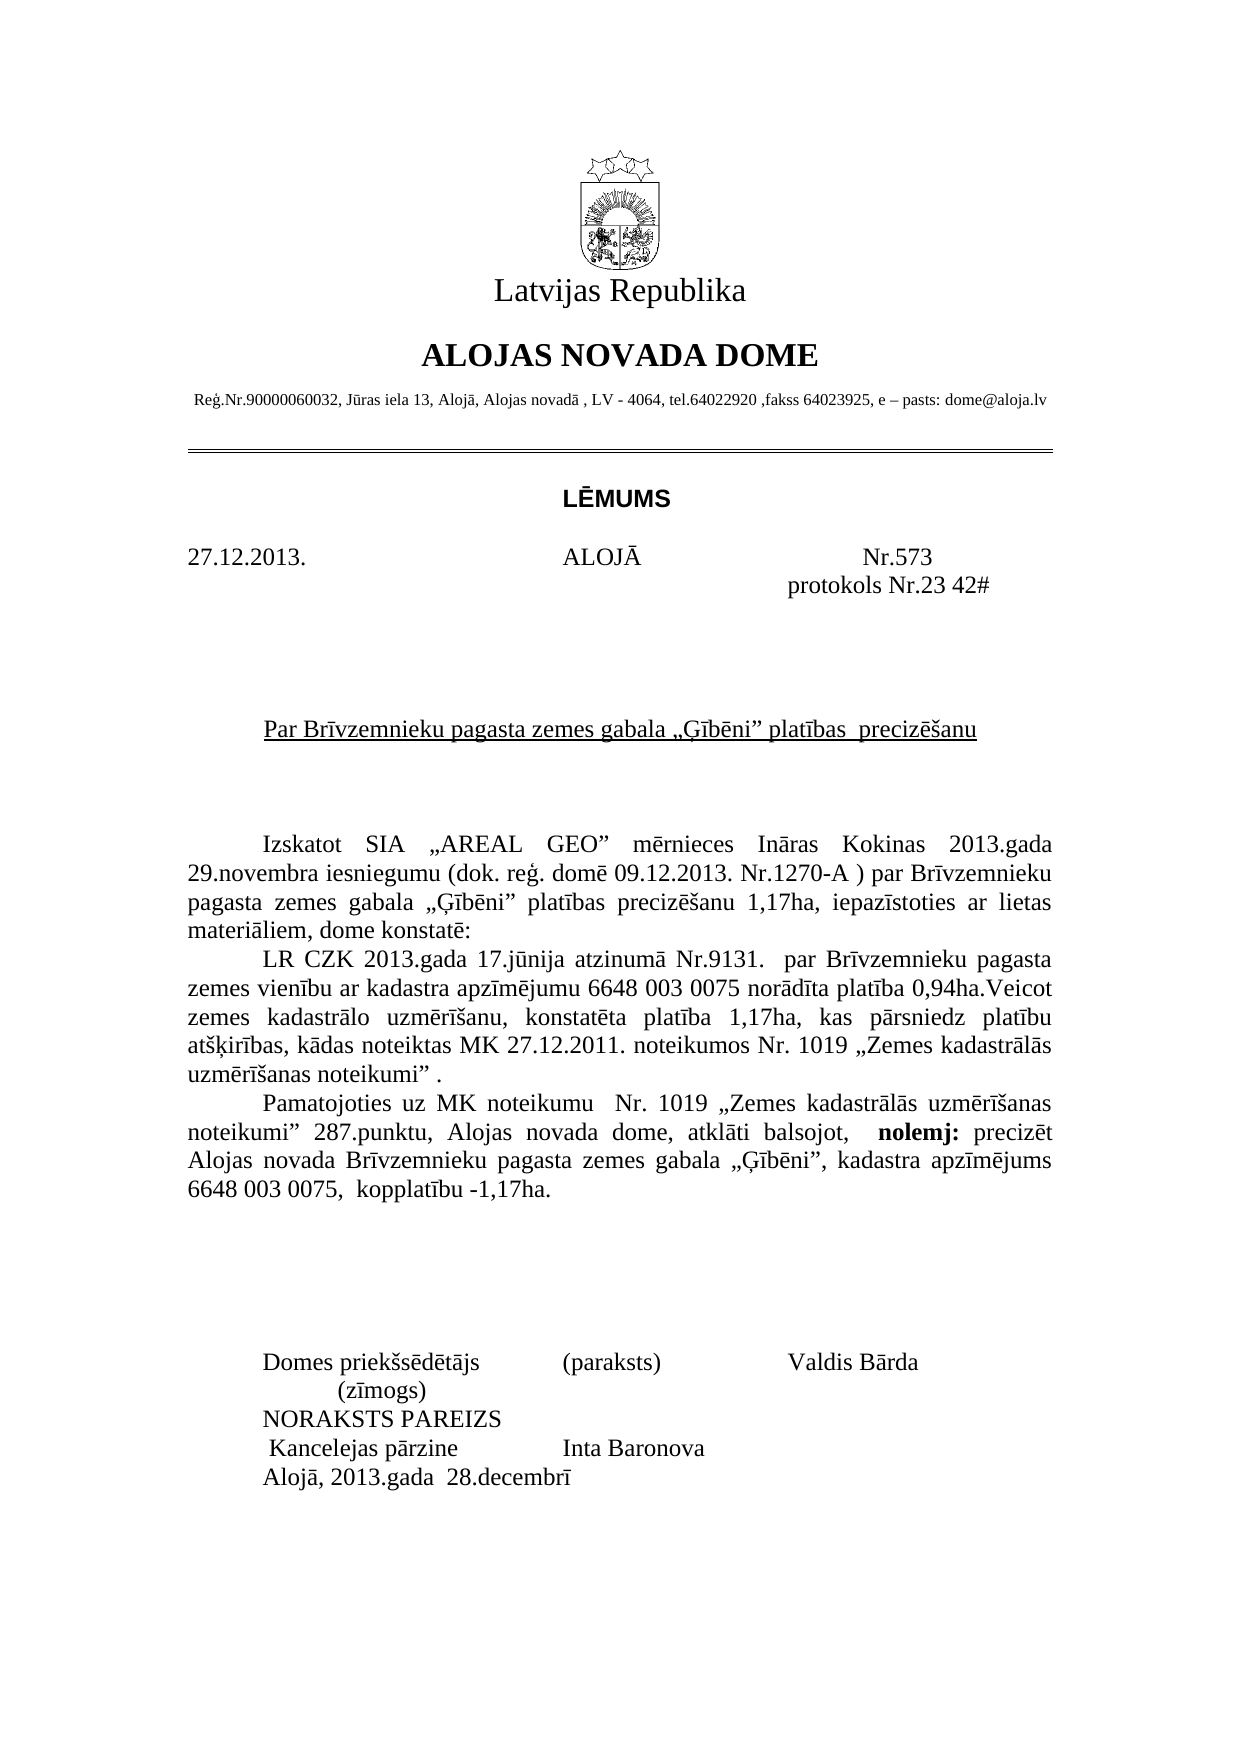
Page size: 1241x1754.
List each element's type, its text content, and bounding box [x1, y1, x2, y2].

text Reģ.Nr.90000060032, Jūras iela 13, Alojā, Alojas novadā , LV - 4064, tel.64022920 ,fakss 64023925, e – pasts: dome@aloja.lv [187, 390, 1053, 453]
text Kancelejas pārzine Inta Baronova [187, 1433, 1053, 1462]
picture [579, 150, 661, 271]
text (zīmogs) [300, 1375, 1053, 1404]
text Latvijas Republika [187, 270, 1053, 309]
text Domes priekšsēdētājs (paraksts) Valdis Bārda [225, 1347, 1053, 1375]
text protokols Nr.23 42# [712, 570, 1053, 599]
text 27.12.2013. ALOJĀ Nr.573 [187, 542, 1053, 570]
text NORAKSTS PAREIZS [187, 1404, 1053, 1433]
text ALOJAS NOVADA DOME [187, 335, 1053, 373]
text LR 2013.gada 17.jūnija atzinumā Nr.9131. par Brīvzemnieku pagasta zemes vienību ar kadastra apzīmējumu 6648 003 0075 norādīta platība 0,94ha.Veicot zemes kadastrālo uzmērīšanu, konstatēta platība 1,17ha, kas pārsniedz platību atšķirības, kādas noteiktas MK 27.12.2011. noteikumos Nr. 1019 „Zemes kadastrālās uzmērīšanas noteikumi” . [187, 944, 1053, 1088]
text Par Brīvzemnieku pagasta zemes gabala „Ģībēni” platības precizēšanu [187, 714, 1053, 743]
text Izskatot SIA „AREAL GEO” mērnieces Ināras Kokinas 2013.gada 29.novembra iesniegumu (dok. reģ. domē 09.12.2013. Nr.1270-A ) par Brīvzemnieku pagasta zemes gabala „Ģībēni” platības precizēšanu 1,17ha, iepazīstoties ar lietas materiāliem, dome konstatē: [187, 829, 1053, 944]
text Pamatojoties uz MK noteikumu Nr. 1019 „Zemes kadastrālās uzmērīšanas noteikumi” 287.punktu, Alojas novada dome, atklāti balsojot, nolemj: precizēt Alojas novada Brīvzemnieku pagasta zemes gabala „Ģībēni”, kadastra apzīmējums 6648 003 0075, kopplatību -1,17ha. [187, 1088, 1053, 1203]
text Alojā, 2013.gada 28.decembrī [187, 1462, 1053, 1490]
